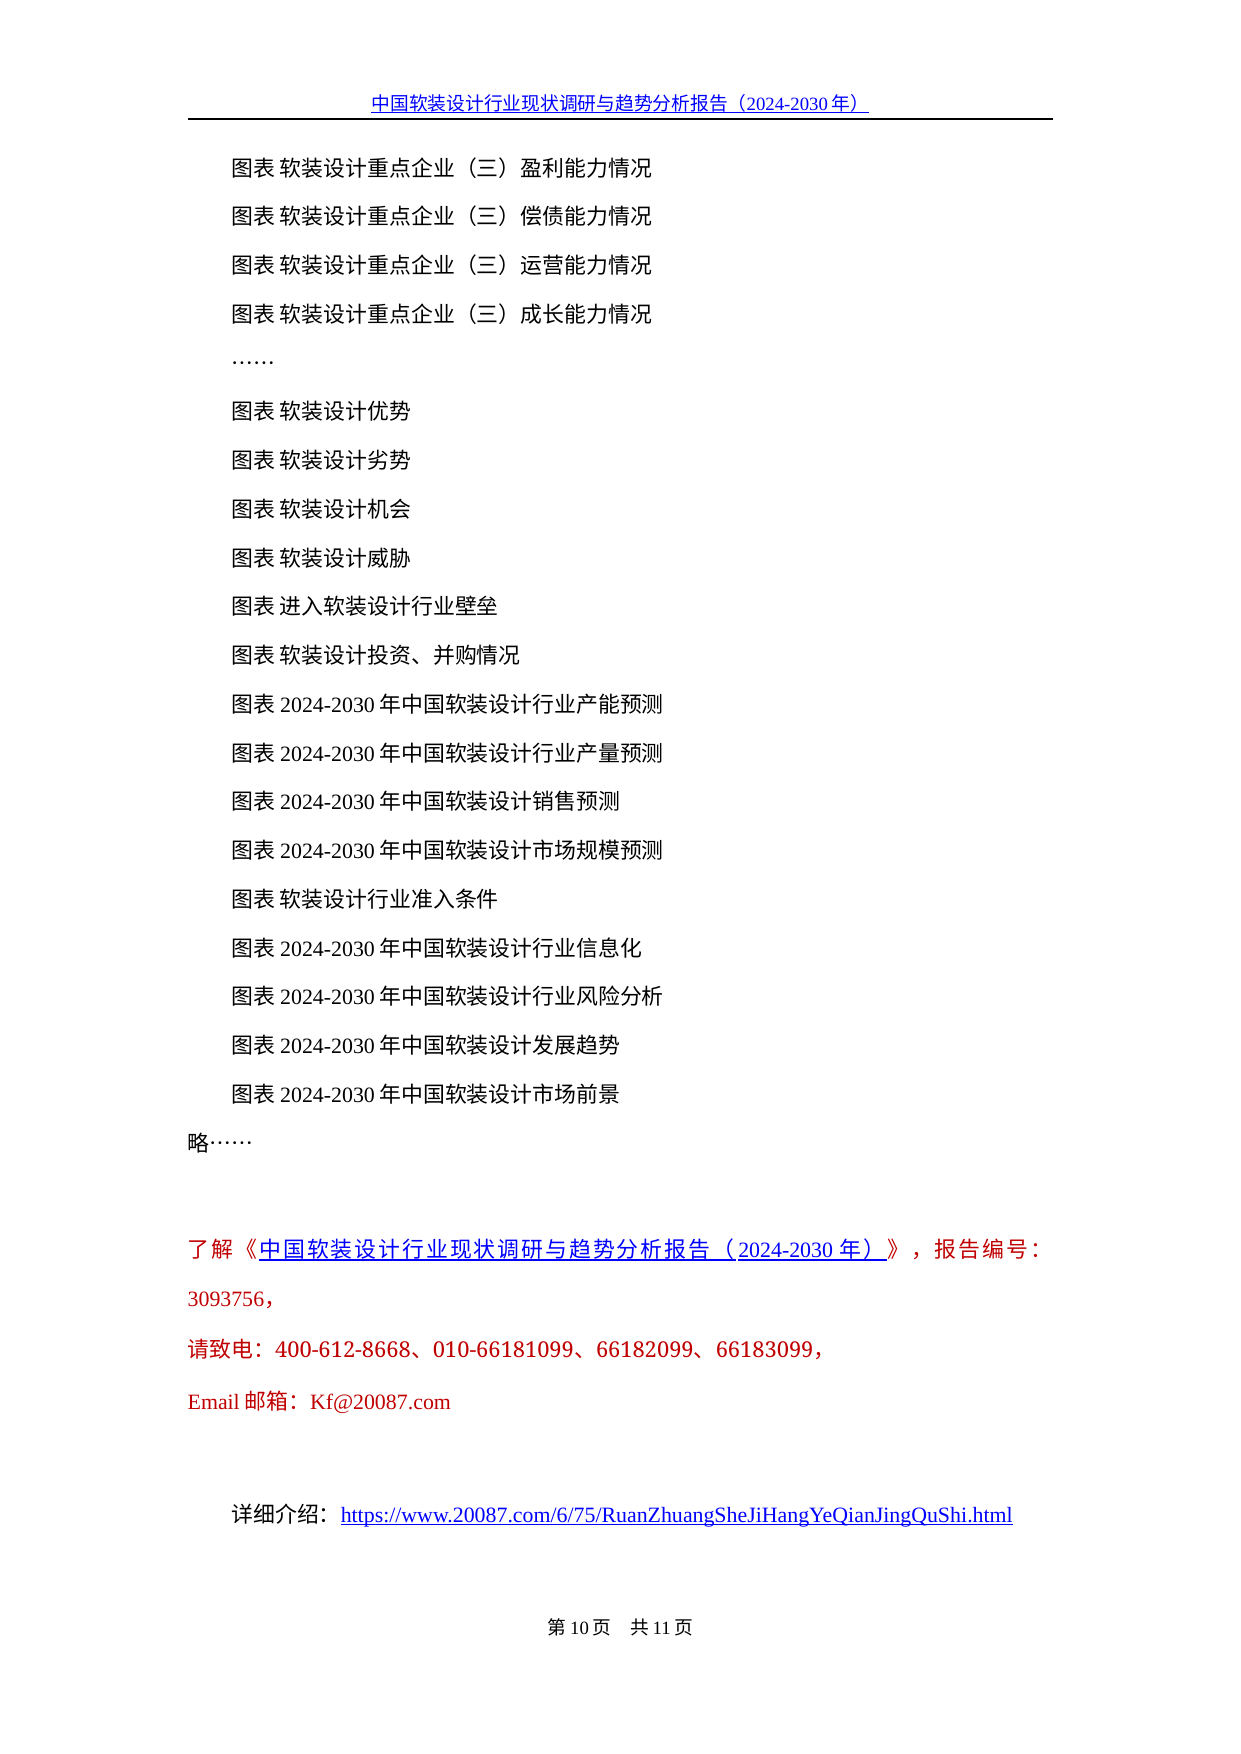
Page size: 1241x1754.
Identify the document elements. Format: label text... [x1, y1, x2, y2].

text 了解《中国软装设计行业现状调研与趋势分析报告（2024-2030年）》，报告编号：3093756， [187, 1232, 1053, 1313]
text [187, 150, 1053, 1158]
text 详细介绍：https://www.20087.com/6/75/RuanZhuangSheJiHangYeQianJingQuShi.html [187, 1496, 1053, 1529]
text 请致电：400-612-8668、010-66181099、66182099、66183099， [187, 1332, 1053, 1364]
text Email邮箱：Kf@20087.com [187, 1383, 1053, 1416]
